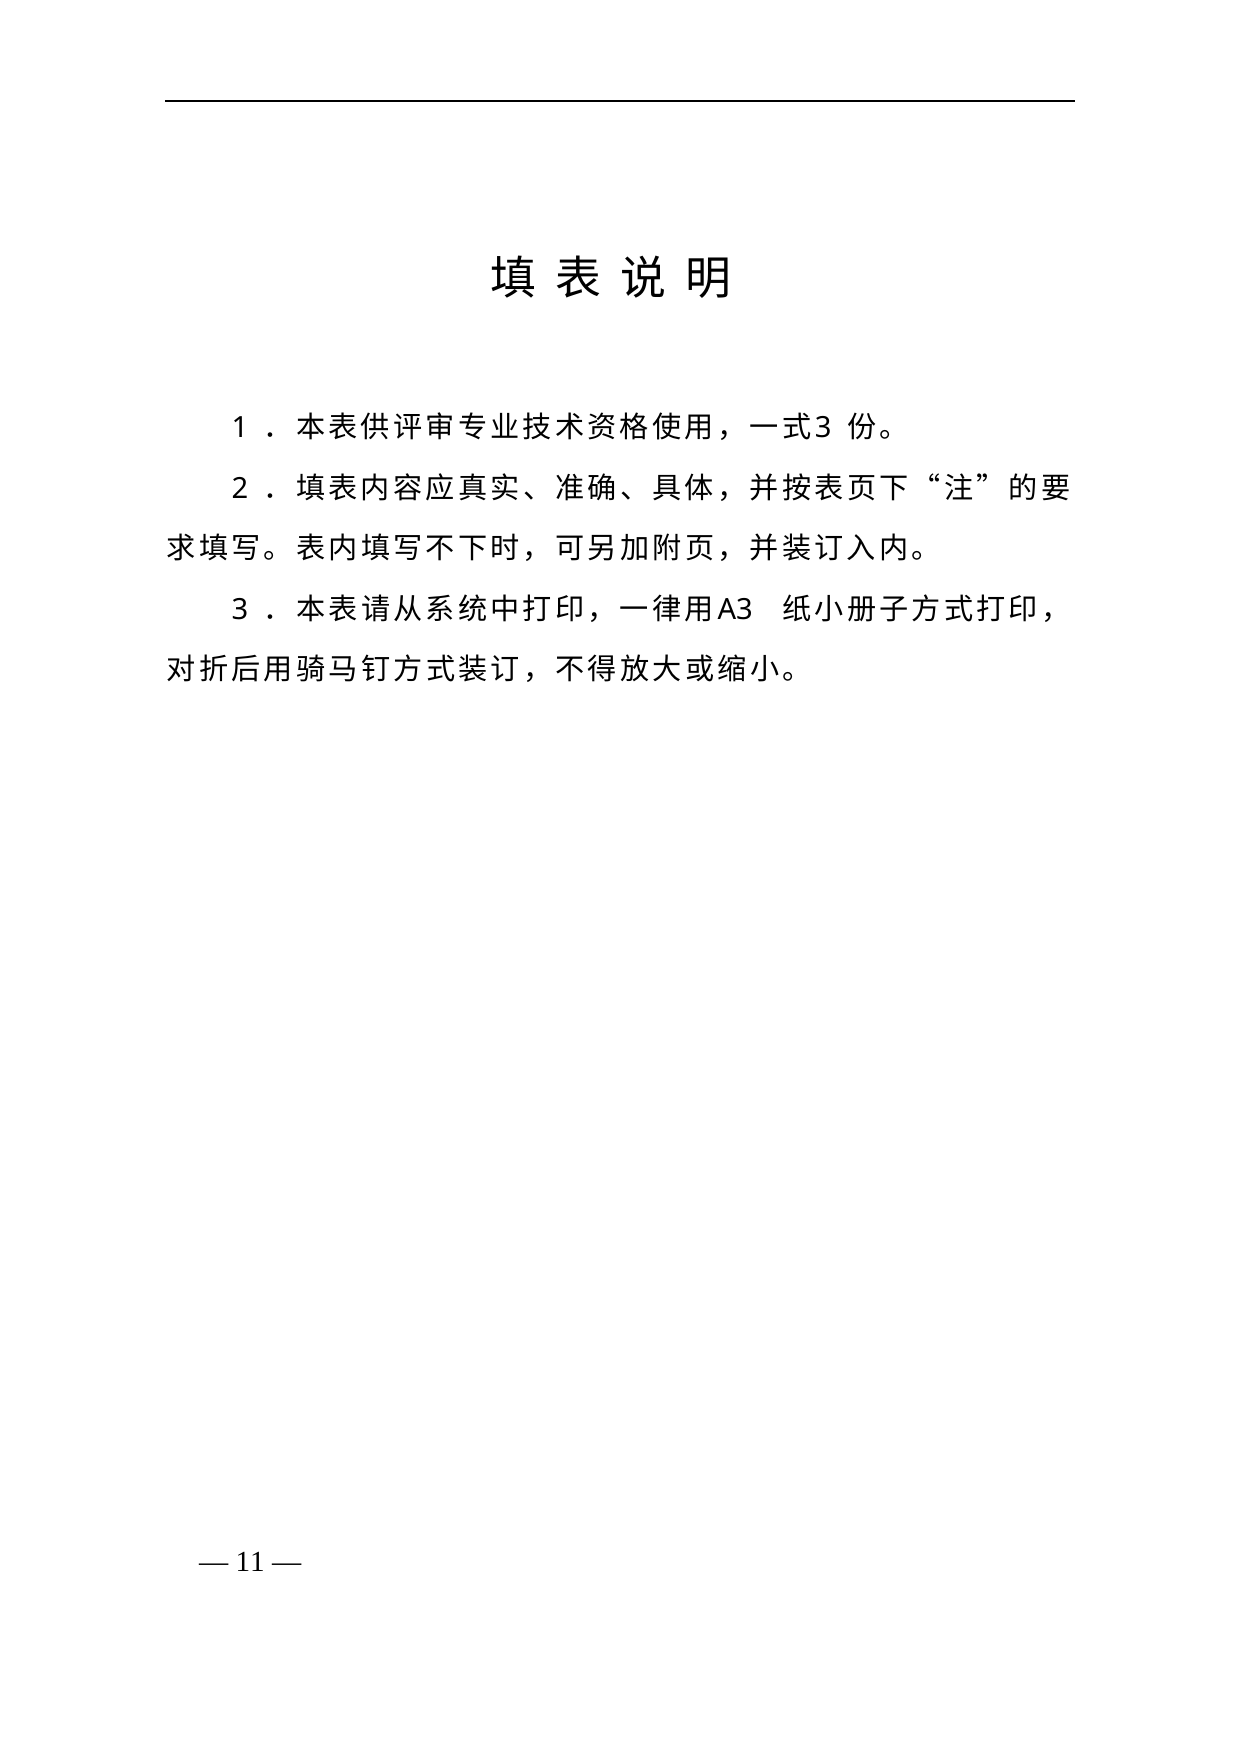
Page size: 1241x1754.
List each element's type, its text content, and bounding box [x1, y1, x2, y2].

text 1．本表供评审专业技术资格使用，一式3份。 [167, 395, 1074, 456]
text 3．本表请从系统中打印，一律用A3纸小册子方式打印，对折后用骑马钉方式装订，不得放大或缩小。 [167, 576, 1074, 697]
text 2．填表内容应真实、准确、具体，并按表页下“注”的要求填写。表内填写不下时，可另加附页，并装订入内。 [167, 456, 1074, 576]
text 填表说明 [167, 214, 1074, 335]
